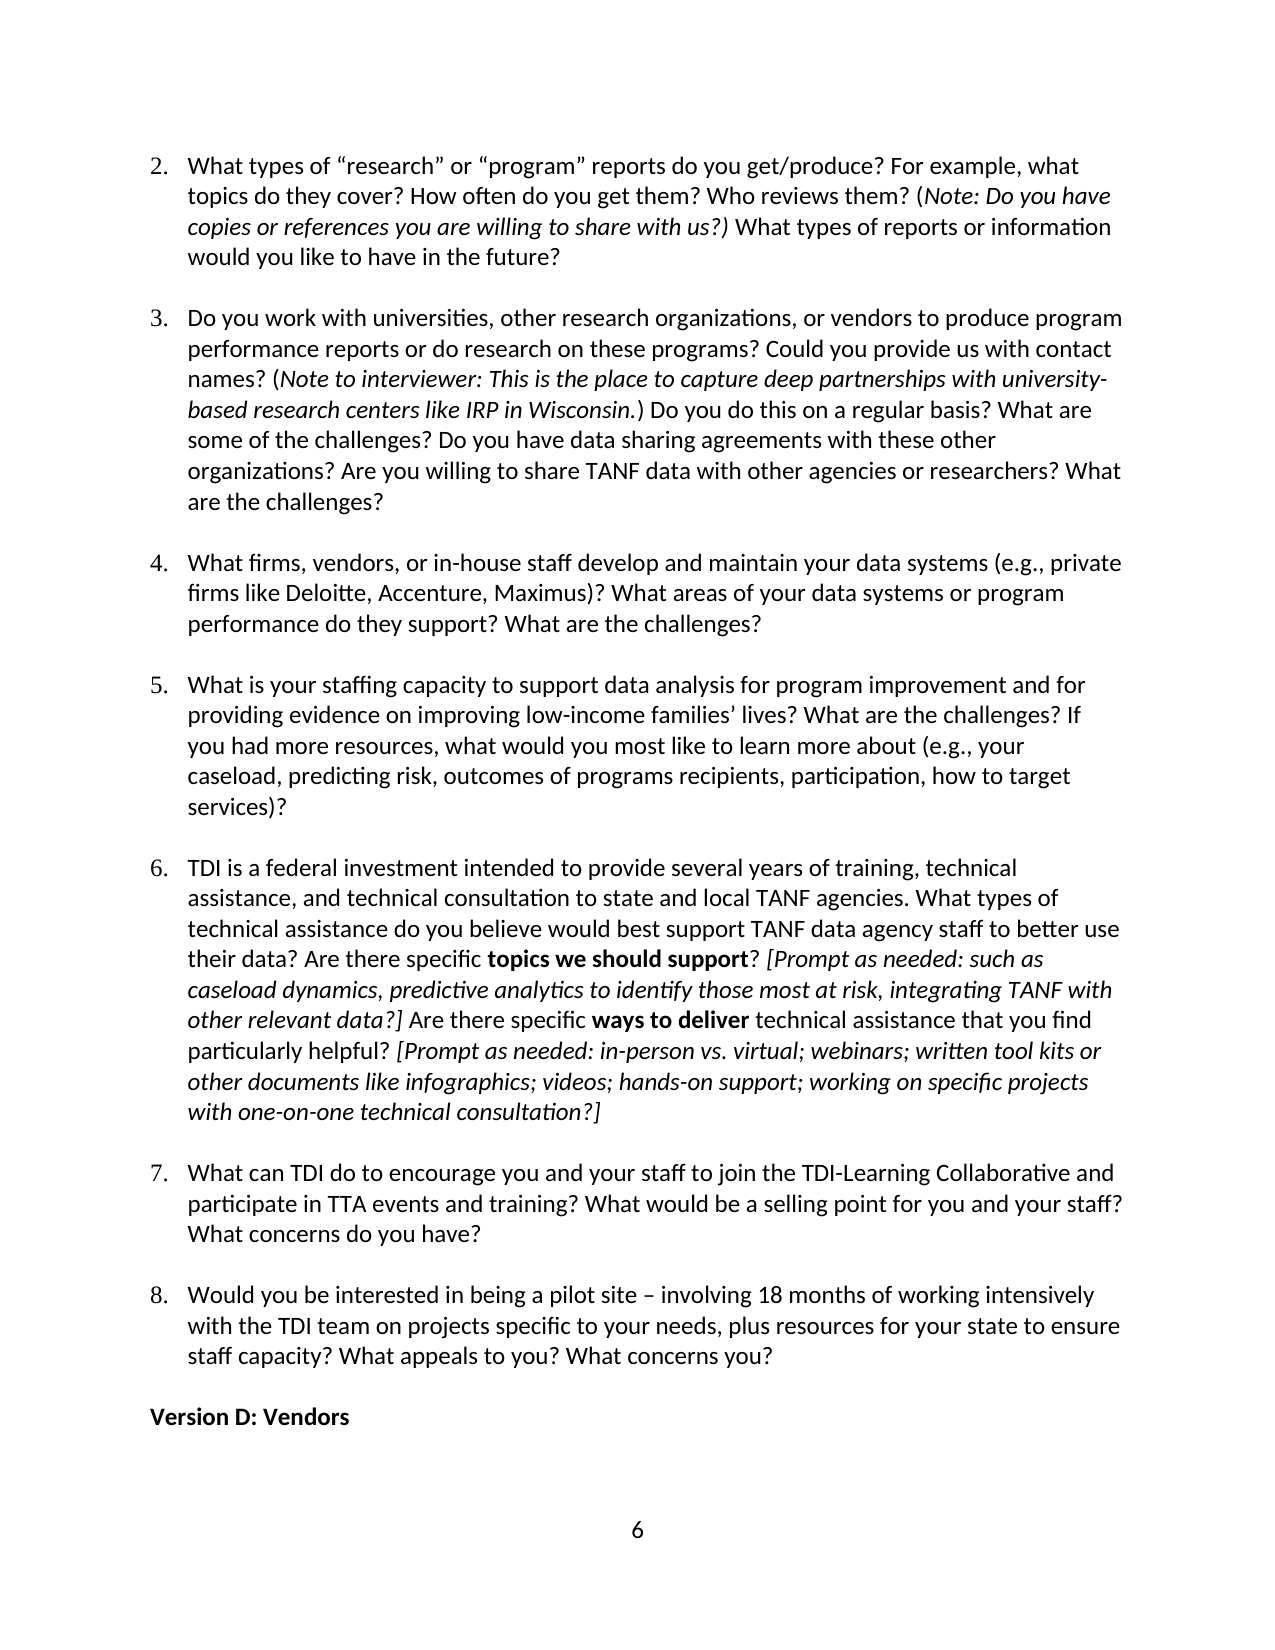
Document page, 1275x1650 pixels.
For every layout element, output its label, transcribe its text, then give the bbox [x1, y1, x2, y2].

list What types of “research” or “program” reports do you get/produce? For example, what topics do they cover? How often do you get them? Who reviews them? (Note: Do you have copies or references you are willing to share with us?) What types of reports or information would you like to have in the future? [150, 150, 1125, 272]
list TDI is a federal investment intended to provide several years of training, technical assistance, and technical consultation to state and local TANF agencies. What types of technical assistance do you believe would best support TANF data agency staff to better use their data? Are there specific topics we should support? [Prompt as needed: such as caseload dynamics, predictive analytics to identify those most at risk, integrating TANF with other relevant data?] Are there specific ways to deliver technical assistance that you find particularly helpful? [Prompt as needed: in-person vs. virtual; webinars; written tool kits or other documents like infographics; videos; hands-on support; working on specific projects with one-on-one technical consultation?] [150, 852, 1125, 1157]
list What can TDI do to encourage you and your staff to join the TDI-Learning Collaborative and participate in TTA events and training? What would be a selling point for you and your staff? What concerns do you have? [150, 1157, 1125, 1249]
text Version D: Vendors [150, 1401, 1125, 1432]
list What firms, vendors, or in-house staff develop and maintain your data systems (e.g., private firms like Deloitte, Accenture, Maximus)? What areas of your data systems or program performance do they support? What are the challenges? [150, 547, 1125, 638]
list Would you be interested in being a pilot site – involving 18 months of working intensively with the TDI team on projects specific to your needs, plus resources for your state to ensure staff capacity? What appeals to you? What concerns you? [150, 1279, 1125, 1371]
list Do you work with universities, other research organizations, or vendors to produce program performance reports or do research on these programs? Could you provide us with contact names? (Note to interviewer: This is the place to capture deep partnerships with university-based research centers like IRP in Wisconsin.) Do you do this on a regular basis? What are some of the challenges? Do you have data sharing agreements with these other organizations? Are you willing to share TANF data with other agencies or researchers? What are the challenges? [150, 303, 1125, 516]
list What is your staffing capacity to support data analysis for program improvement and for providing evidence on improving low-income families’ lives? What are the challenges? If you had more resources, what would you most like to learn more about (e.g., your caseload, predicting risk, outcomes of programs recipients, participation, how to target services)? [150, 669, 1125, 821]
